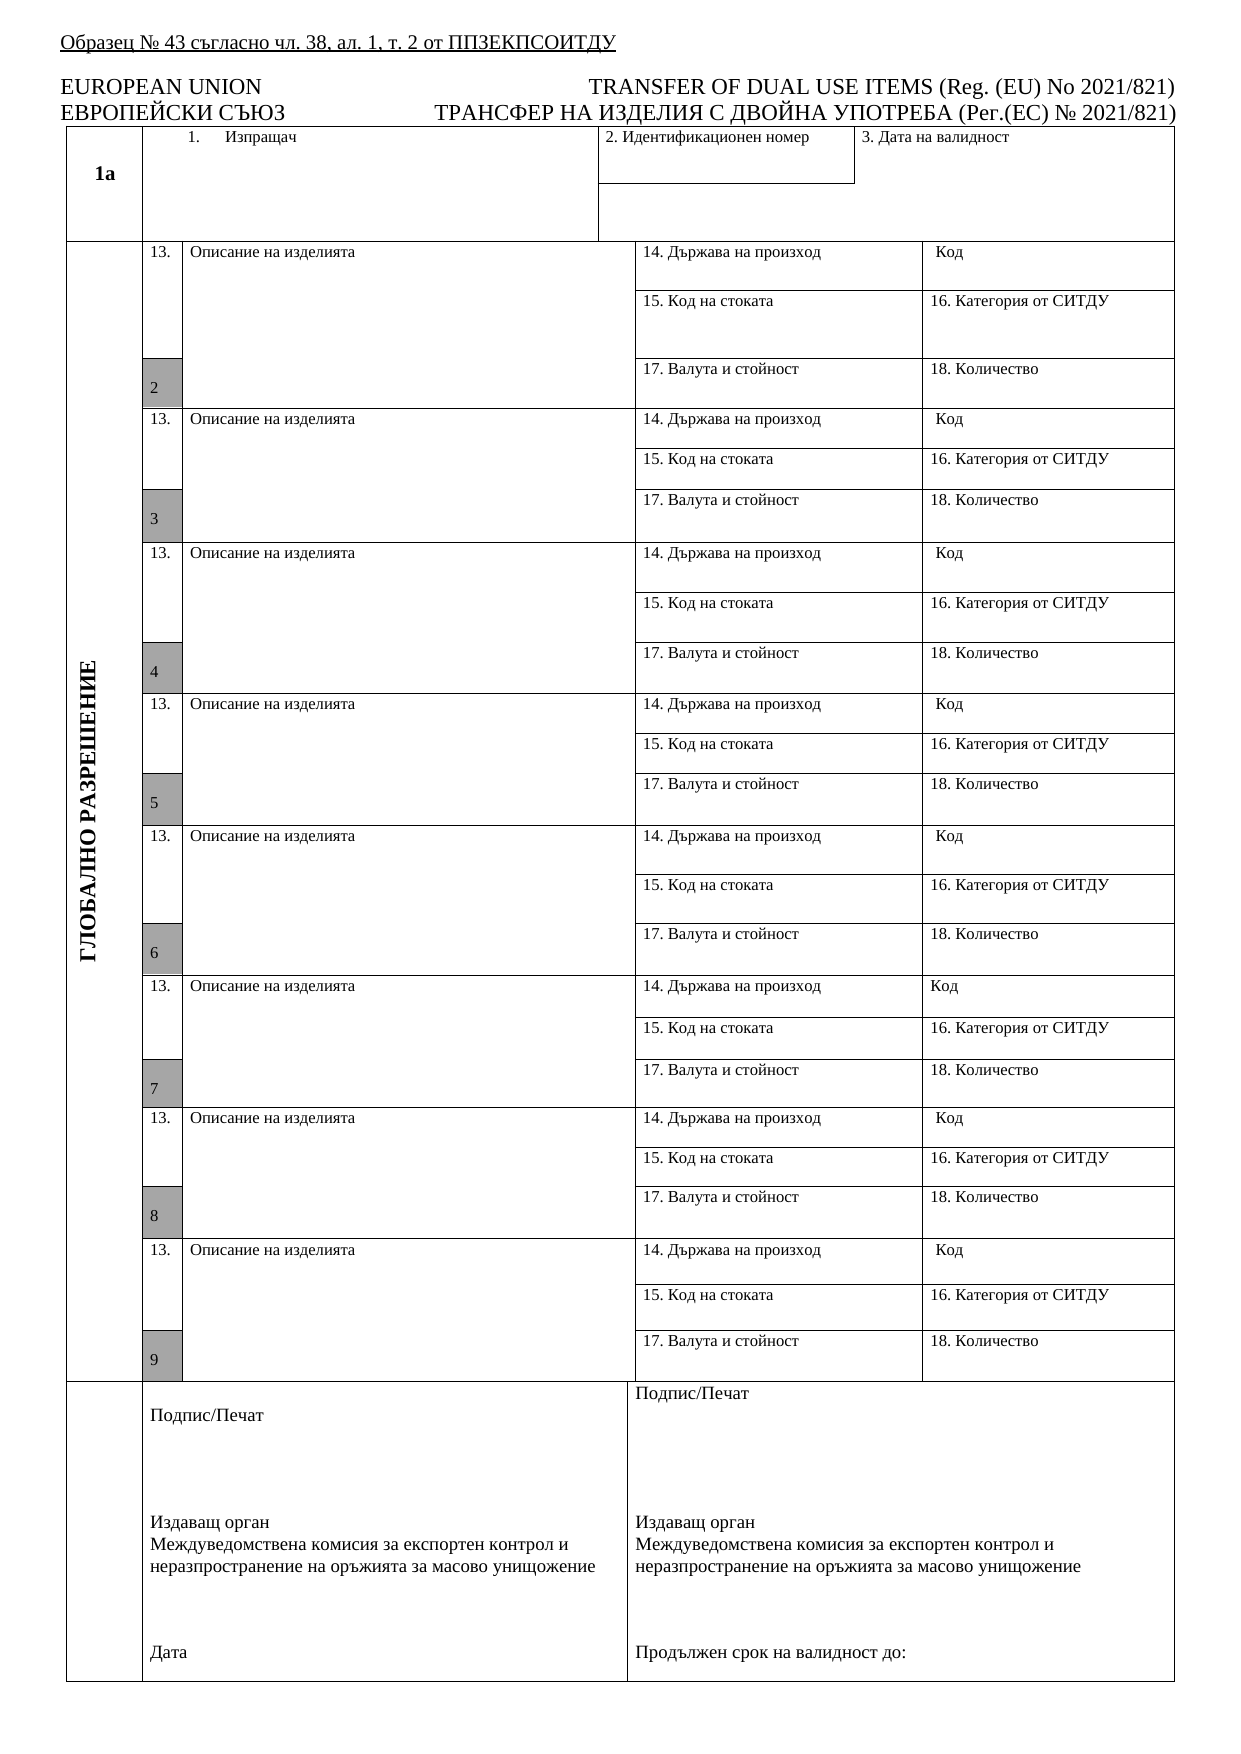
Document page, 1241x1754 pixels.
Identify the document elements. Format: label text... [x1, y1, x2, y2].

table_header 2. Идентификационен номер [599, 127, 854, 183]
table_cell 13. [143, 543, 182, 642]
table_cell 18. Количество [923, 359, 1174, 407]
table_cell Описание на изделията [183, 694, 635, 825]
table_header Изпращач [143, 127, 598, 241]
table_cell 15. Код на стоката [636, 593, 922, 642]
table_cell Код [923, 976, 1174, 1017]
table_cell 16. Категория от СИТДУ [923, 291, 1174, 358]
table_cell 9 [143, 1331, 182, 1381]
table_cell 15. Код на стоката [636, 449, 922, 489]
table_cell 4 [143, 643, 182, 693]
table_cell Код [923, 826, 1174, 874]
table_cell 15. Код на стоката [636, 875, 922, 923]
table_cell 18. Количество [923, 1187, 1174, 1238]
table_cell Код [923, 409, 1174, 448]
table_cell 13. [143, 409, 182, 489]
table_cell 16. Категория от СИТДУ [923, 1018, 1174, 1058]
table_cell 14. Държава на произход [636, 826, 922, 874]
table_cell 13. [143, 1108, 182, 1186]
table_cell 13. [143, 242, 182, 358]
table_cell 17. Валута и стойност [636, 643, 922, 693]
table_cell Код [923, 242, 1174, 290]
table_cell 15. Код на стоката [636, 291, 922, 358]
table_cell 18. Количество [923, 924, 1174, 974]
table_cell 16. Категория от СИТДУ [923, 449, 1174, 489]
table_cell 16. Категория от СИТДУ [923, 734, 1174, 773]
table_cell 14. Държава на произход [636, 976, 922, 1017]
table_cell 14. Държава на произход [636, 242, 922, 290]
table_cell [599, 183, 1174, 241]
table_cell 16. Категория от СИТДУ [923, 593, 1174, 642]
table_cell 6 [143, 924, 182, 974]
table_cell 15. Код на стоката [636, 1285, 922, 1329]
table_header 3. Дата на валидност [855, 127, 1174, 183]
table_cell Описание на изделията [183, 976, 635, 1107]
table_cell Описание на изделията [183, 1108, 635, 1238]
table_header 1а [67, 127, 142, 241]
table_cell 7 [143, 1060, 182, 1107]
table_cell 16. Категория от СИТДУ [923, 875, 1174, 923]
table_cell 17. Валута и стойност [636, 924, 922, 974]
table_cell 17. Валута и стойност [636, 359, 922, 407]
table_cell [67, 1382, 142, 1681]
table_cell 15. Код на стоката [636, 1018, 922, 1058]
table_cell 18. Количество [923, 490, 1174, 542]
table_cell 16. Категория от СИТДУ [923, 1285, 1174, 1329]
table_cell Описание на изделията [183, 242, 635, 407]
table_cell 15. Код на стоката [636, 1148, 922, 1186]
table_cell 3 [143, 490, 182, 542]
table_cell 13. [143, 976, 182, 1058]
table_cell 13. [143, 1239, 182, 1329]
table_cell 17. Валута и стойност [636, 774, 922, 825]
table_cell Код [923, 694, 1174, 733]
table_cell 5 [143, 774, 182, 825]
table_cell Код [923, 543, 1174, 592]
table_cell Описание на изделията [183, 543, 635, 693]
table_cell 14. Държава на произход [636, 1239, 922, 1284]
table_cell 18. Количество [923, 774, 1174, 825]
table_cell 17. Валута и стойност [636, 1331, 922, 1381]
table_cell 18. Количество [923, 1060, 1174, 1107]
table_cell Код [923, 1108, 1174, 1147]
table_cell 13. [143, 694, 182, 773]
table_cell 14. Държава на произход [636, 409, 922, 448]
table_cell 14. Държава на произход [636, 694, 922, 733]
table_cell Подпис/Печат Издаващ орган Междуведомствена комисия за експортен контрол и неразпространение на оръжията за масово унищожение Дата [143, 1382, 627, 1681]
table_cell ГЛОБАЛНО РАЗРЕШЕНИЕ [67, 242, 142, 1381]
table_cell 13. [143, 826, 182, 923]
table_cell 17. Валута и стойност [636, 1060, 922, 1107]
table_cell Описание на изделията [183, 826, 635, 974]
table_cell 8 [143, 1187, 182, 1238]
table_cell 16. Категория от СИТДУ [923, 1148, 1174, 1186]
table_cell Код [923, 1239, 1174, 1284]
table_cell 18. Количество [923, 1331, 1174, 1381]
table_cell 2 [143, 359, 182, 407]
table_cell 15. Код на стоката [636, 734, 922, 773]
table_cell 14. Държава на произход [636, 543, 922, 592]
table_cell Описание на изделията [183, 1239, 635, 1381]
table_cell 17. Валута и стойност [636, 490, 922, 542]
table_cell 14. Държава на произход [636, 1108, 922, 1147]
table_cell 18. Количество [923, 643, 1174, 693]
table_cell Описание на изделията [183, 409, 635, 542]
table_cell 17. Валута и стойност [636, 1187, 922, 1238]
table_cell Подпис/Печат Издаващ орган Междуведомствена комисия за експортен контрол и неразпространение на оръжията за масово унищожение Продължен срок на валидност до: [628, 1382, 1174, 1681]
